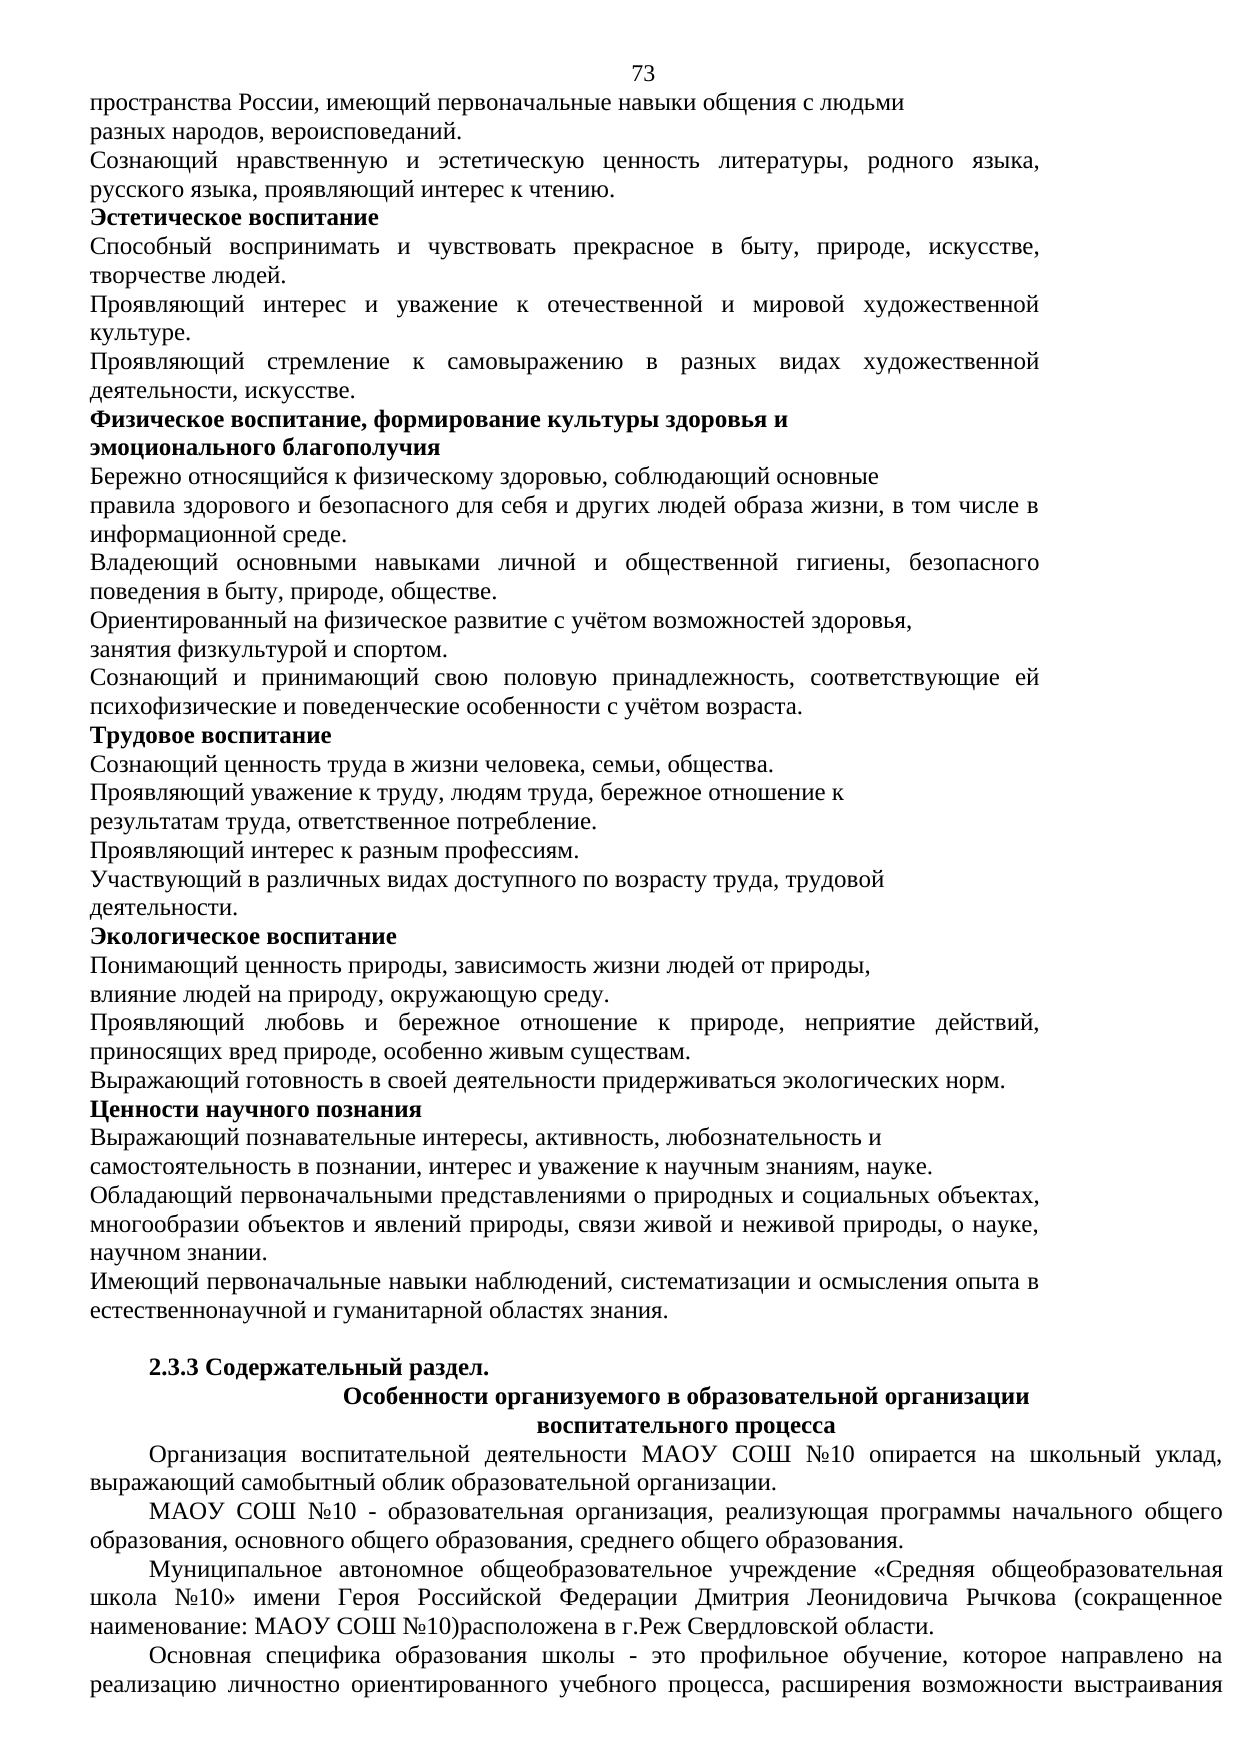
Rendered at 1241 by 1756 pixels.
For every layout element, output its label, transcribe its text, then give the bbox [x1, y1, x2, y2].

table_cell Бережно относящийся к физическому здоровью, соблюдающий основные правила здорового и безопасного для себя и других людей образа жизни, в том числе в информационной среде. Владеющий основными навыками личной и общественной гигиены, безопасного поведения в быту, природе, обществе. Ориентированный на физическое развитие с учётом возможностей здоровья, занятия физкультурой и спортом. Сознающий и принимающий свою половую принадлежность, соответствующие ей психофизические и поведенческие особенности с учётом возраста. [78, 461, 1052, 720]
table_cell Физическое воспитание, формирование культуры здоровья и эмоционального благополучия [78, 404, 1052, 461]
table_cell Эстетическое воспитание [78, 203, 1052, 231]
table_cell Экологическое воспитание [78, 921, 1052, 950]
table_cell Трудовое воспитание [78, 720, 1052, 749]
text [89, 1640, 1223, 1697]
table_cell Сознающий ценность труда в жизни человека, семьи, общества. Проявляющий уважение к труду, людям труда, бережное отношение к результатам труда, ответственное потребление. Проявляющий интерес к разным профессиям. Участвующий в различных видах доступного по возрасту труда, трудовой деятельности. [78, 749, 1052, 921]
text 2.3.3 Содержательный раздел. [89, 1352, 1223, 1381]
table_cell Способный воспринимать и чувствовать прекрасное в быту, природе, искусстве, творчестве людей. Проявляющий интерес и уважение к отечественной и мировой художественной культуре. Проявляющий стремление к самовыражению в разных видах художественной деятельности, искусстве. [78, 231, 1052, 404]
table_cell Понимающий ценность природы, зависимость жизни людей от природы, влияние людей на природу, окружающую среду. Проявляющий любовь и бережное отношение к природе, неприятие действий, приносящих вред природе, особенно живым существам. Выражающий готовность в своей деятельности придерживаться экологических норм. [78, 950, 1052, 1094]
table_cell Ценности научного познания [78, 1094, 1052, 1122]
text Организация воспитательной деятельности МАОУ СОШ №10 опирается на школьный уклад, выражающий самобытный облик образовательной организации. [89, 1439, 1223, 1496]
text Особенности организуемого в образовательной организации [89, 1381, 1223, 1410]
text Муниципальное автономное общеобразовательное учреждение «Средняя общеобразовательная школа №10» имени Героя Российской Федерации Дмитрия Леонидовича Рычкова (сокращенное наименование: МАОУ СОШ №10)расположена в г.Реж Свердловской области. [89, 1554, 1223, 1640]
text воспитательного процесса [89, 1410, 1223, 1439]
text МАОУ СОШ №10 - образовательная организация, реализующая программы начального общего образования, основного общего образования, среднего общего образования. [89, 1496, 1223, 1554]
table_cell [78, 88, 1052, 202]
table_cell Выражающий познавательные интересы, активность, любознательность и самостоятельность в познании, интерес и уважение к научным знаниям, науке. Обладающий первоначальными представлениями о природных и социальных объектах, многообразии объектов и явлений природы, связи живой и неживой природы, о науке, научном знании. Имеющий первоначальные навыки наблюдений, систематизации и осмысления опыта в естественнонаучной и гуманитарной областях знания. [78, 1123, 1052, 1324]
